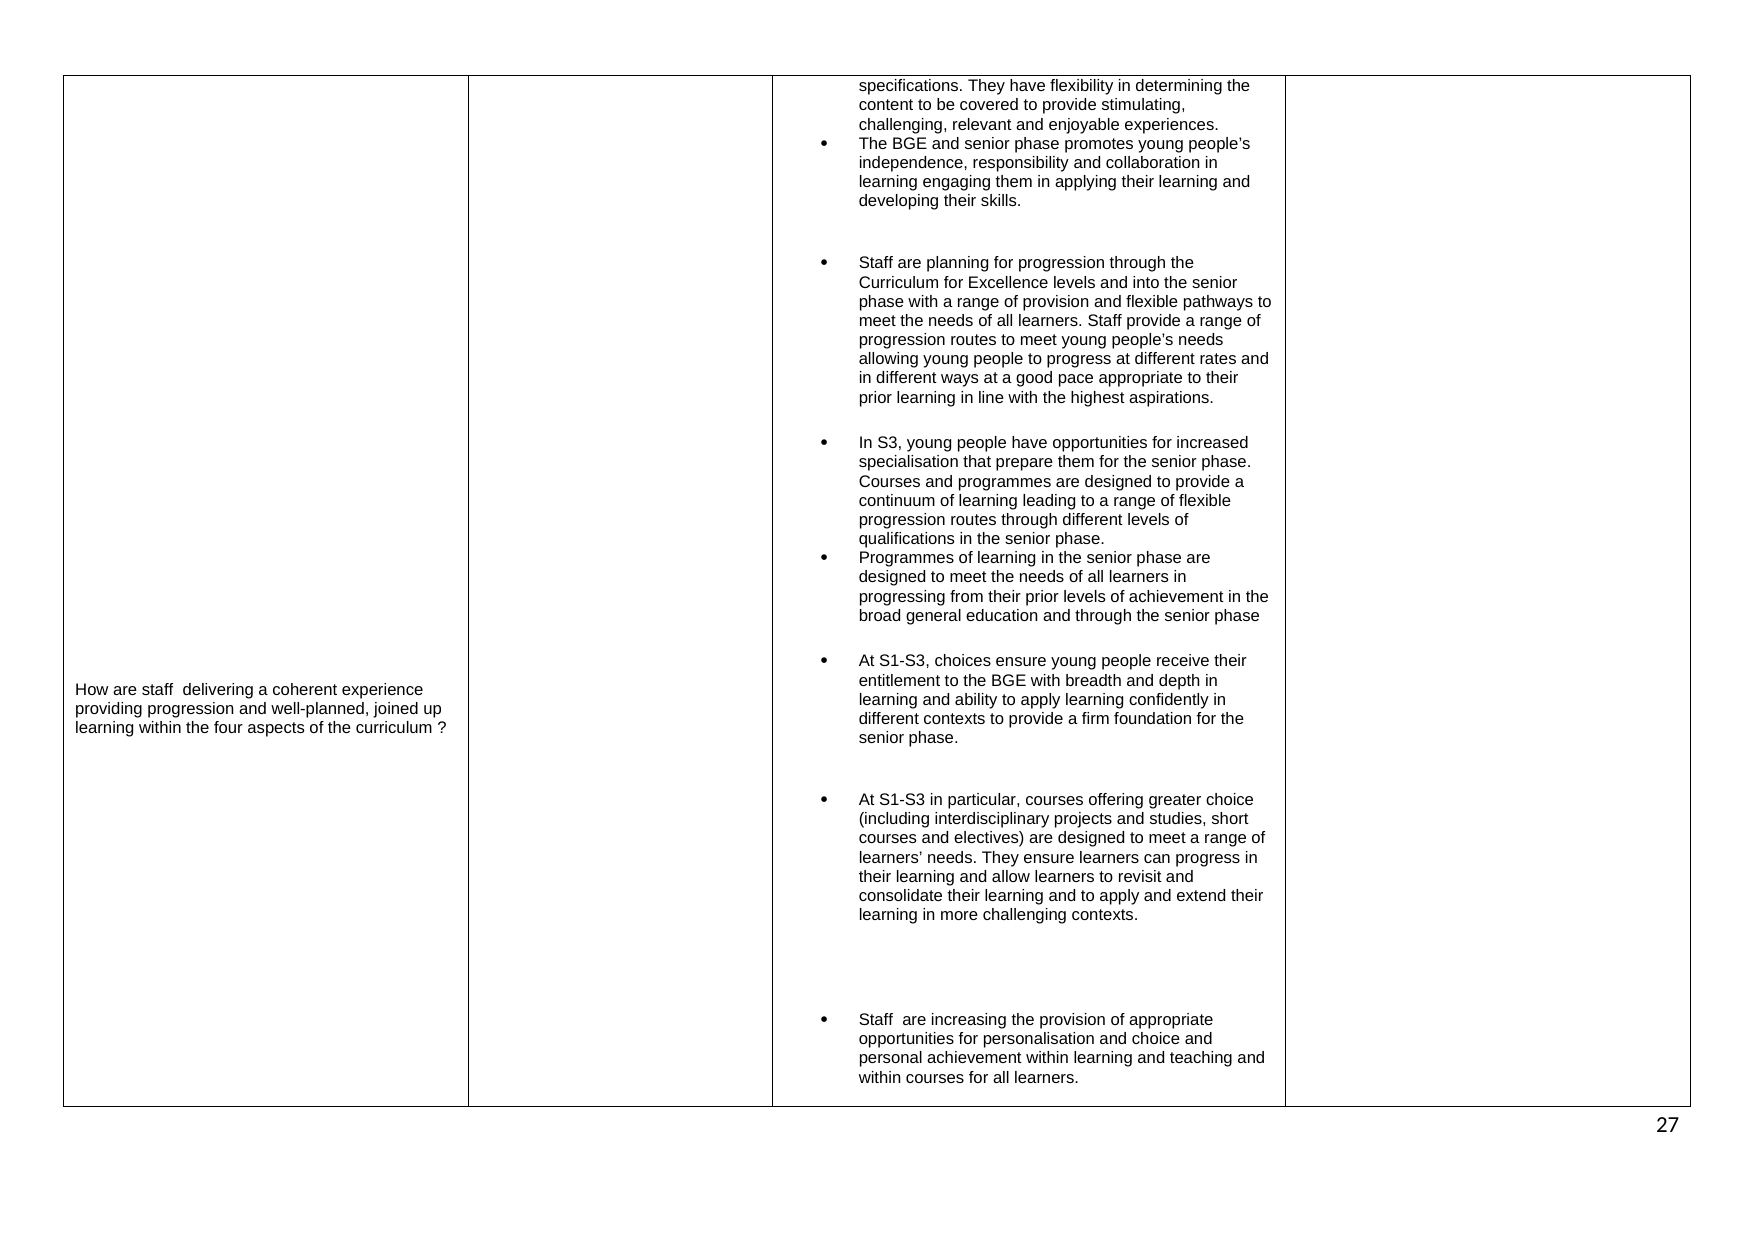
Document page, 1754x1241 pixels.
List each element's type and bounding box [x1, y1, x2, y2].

table_cell [773, 76, 1285, 1106]
table_cell [64, 76, 468, 1106]
table_cell [1286, 76, 1690, 1106]
table_cell [469, 76, 772, 1106]
